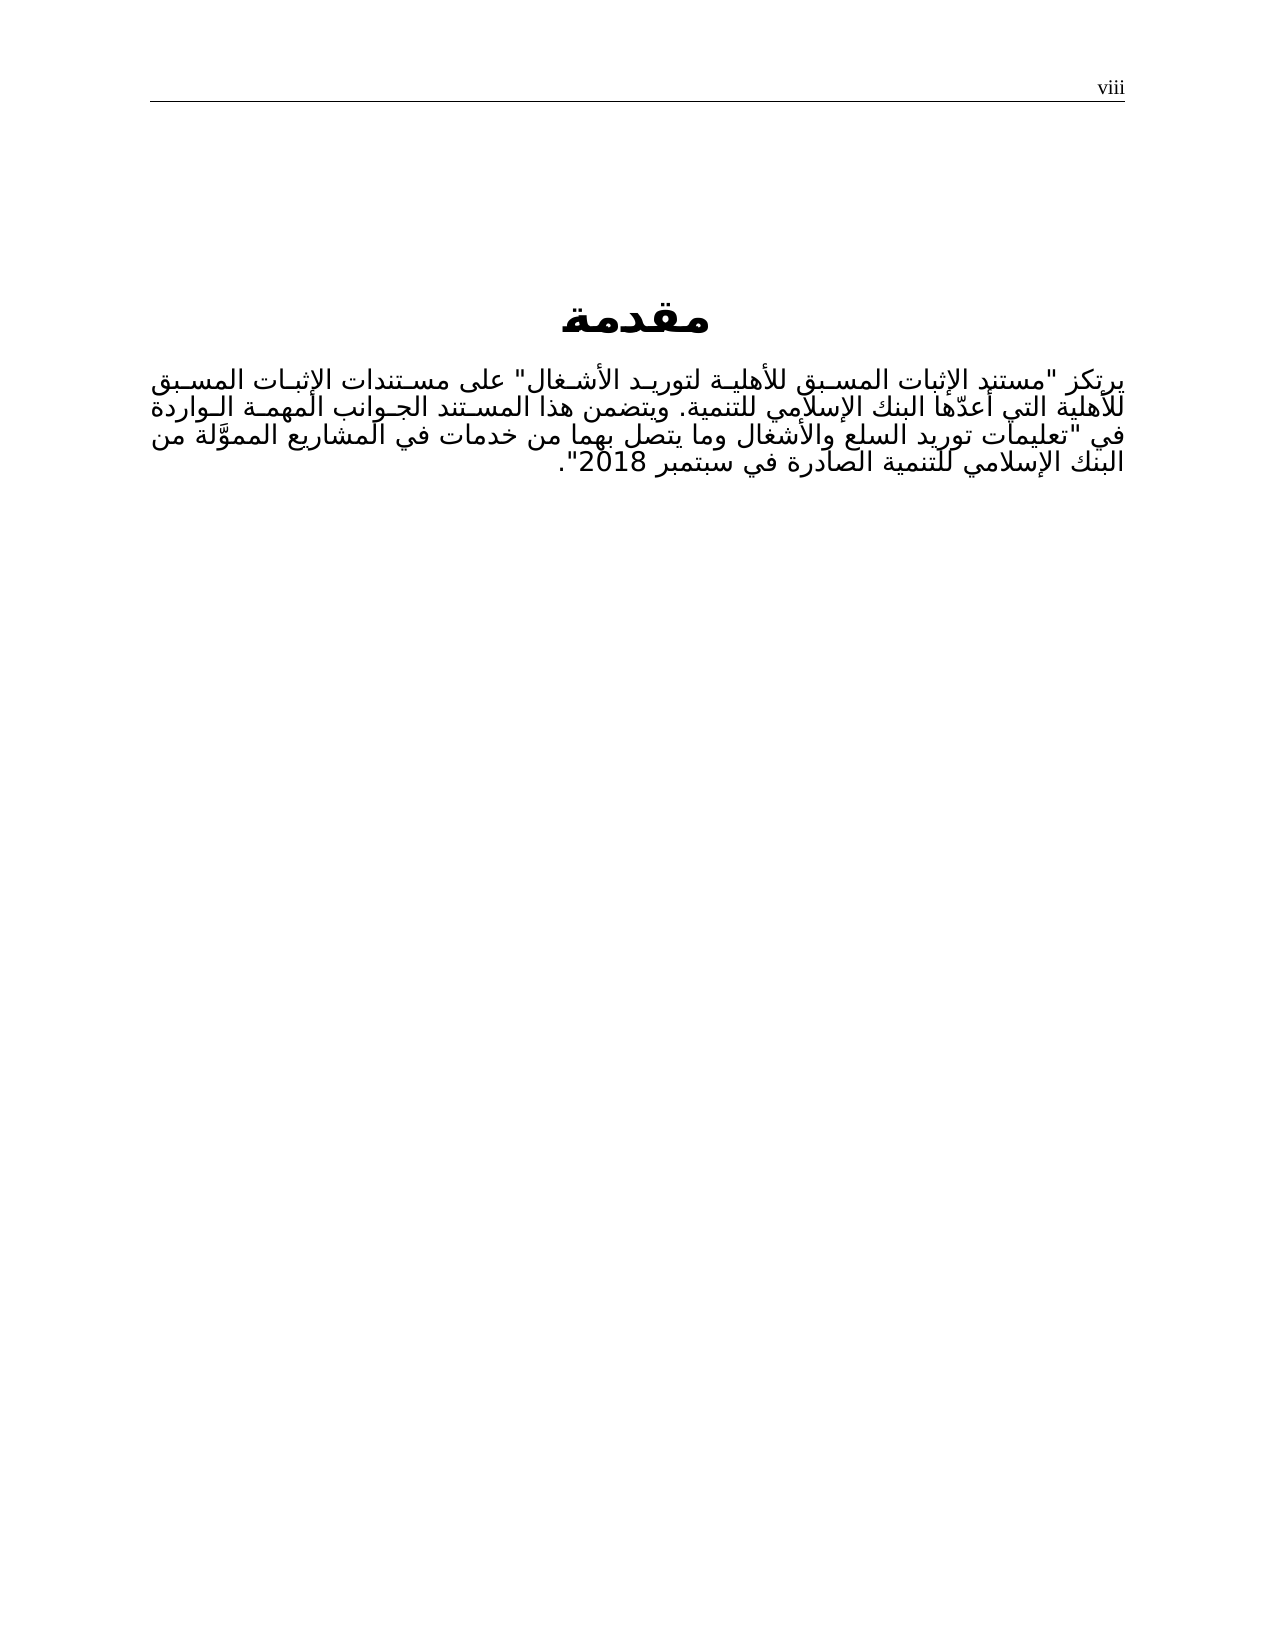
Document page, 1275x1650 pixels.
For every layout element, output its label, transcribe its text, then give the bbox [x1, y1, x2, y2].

text مقدمة [150, 284, 1125, 344]
text يرتكز "مستند الإثبات المسبق للأهلية لتوريد الأشغال" على مستندات الإثبات المسبق للأهلية التي أعدّها البنك الإسلامي للتنمية. ويتضمن هذا المستند الجوانب المهمة الواردة في "تعليمات توريد السلع والأشغال وما يتصل بهما من خدمات في المشاريع المموَّلة من البنك الإسلامي للتنمية الصادرة في سبتمبر 2018". [150, 367, 1125, 477]
